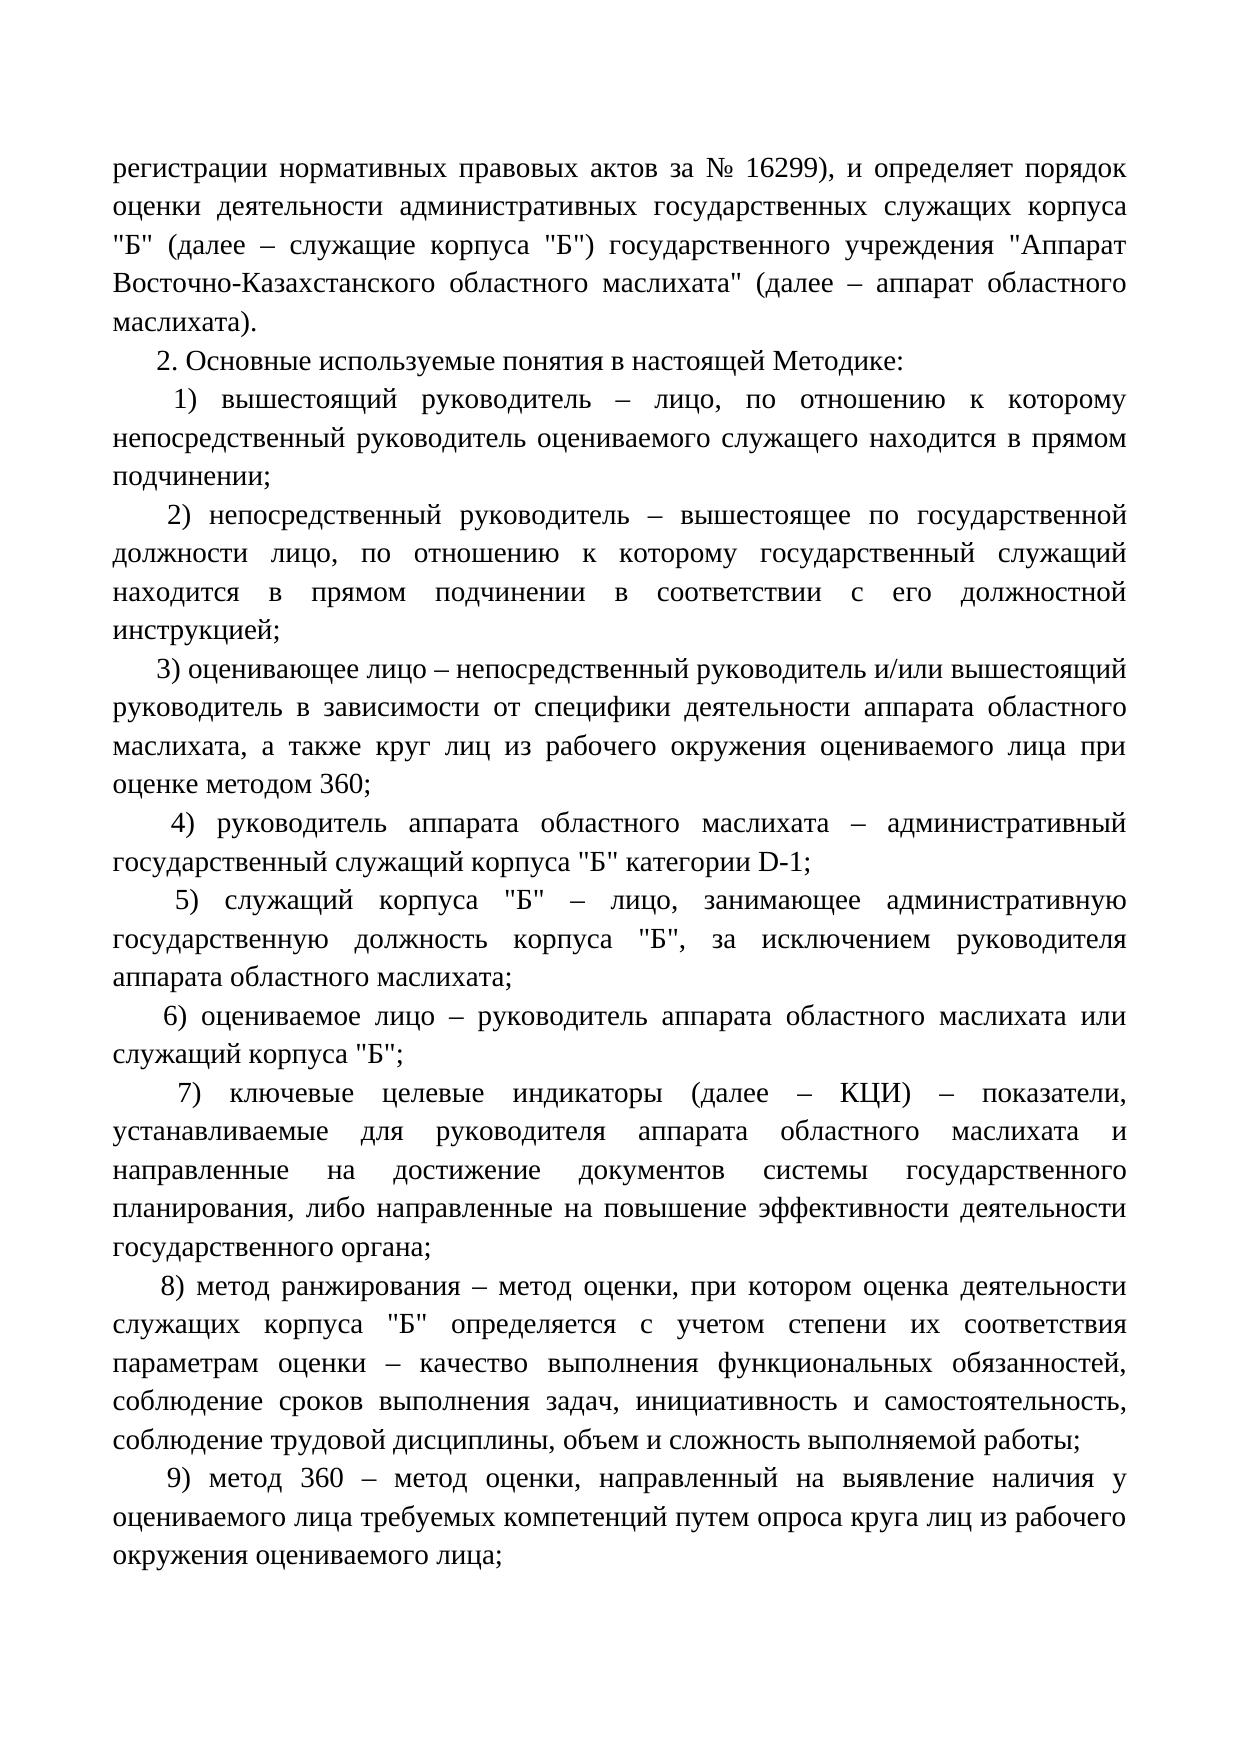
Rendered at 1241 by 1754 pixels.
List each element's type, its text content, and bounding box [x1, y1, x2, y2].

text 9) метод 360 – метод оценки, направленный на выявление наличия у оцениваемого лица требуемых компетенций путем опроса круга лиц из рабочего окружения оцениваемого лица; [112, 1460, 1128, 1571]
text 4) руководитель аппарата областного маслихата – административный государственный служащий корпуса "Б" категории D-1; [112, 805, 1128, 877]
text 5) служащий корпуса "Б" – лицо, занимающее административную государственную должность корпуса "Б", за исключением руководителя аппарата областного маслихата; [112, 882, 1128, 993]
text 1) вышестоящий руководитель – лицо, по отношению к которому непосредственный руководитель оцениваемого служащего находится в прямом подчинении; [112, 381, 1128, 492]
text 8) метод ранжирования – метод оценки, при котором оценка деятельности служащих корпуса "Б" определяется с учетом степени их соответствия параметрам оценки – качество выполнения функциональных обязанностей, соблюдение сроков выполнения задач, инициативность и самостоятельность, соблюдение трудовой дисциплины, объем и сложность выполняемой работы; [112, 1268, 1128, 1455]
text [112, 150, 1128, 338]
text 7) ключевые целевые индикаторы (далее – КЦИ) – показатели, устанавливаемые для руководителя аппарата областного маслихата и направленные на достижение документов системы государственного планирования, либо направленные на повышение эффективности деятельности государственного органа; [112, 1075, 1128, 1263]
text 2. Основные используемые понятия в настоящей Методике: [112, 343, 1128, 376]
text 3) оценивающее лицо – непосредственный руководитель и/или вышестоящий руководитель в зависимости от специфики деятельности аппарата областного маслихата, а также круг лиц из рабочего окружения оцениваемого лица при оценке методом 360; [112, 651, 1128, 800]
text 2) непосредственный руководитель – вышестоящее по государственной должности лицо, по отношению к которому государственный служащий находится в прямом подчинении в соответствии с его должностной инструкцией; [112, 497, 1128, 646]
text 6) оцениваемое лицо – руководитель аппарата областного маслихата или служащий корпуса "Б"; [112, 998, 1128, 1070]
